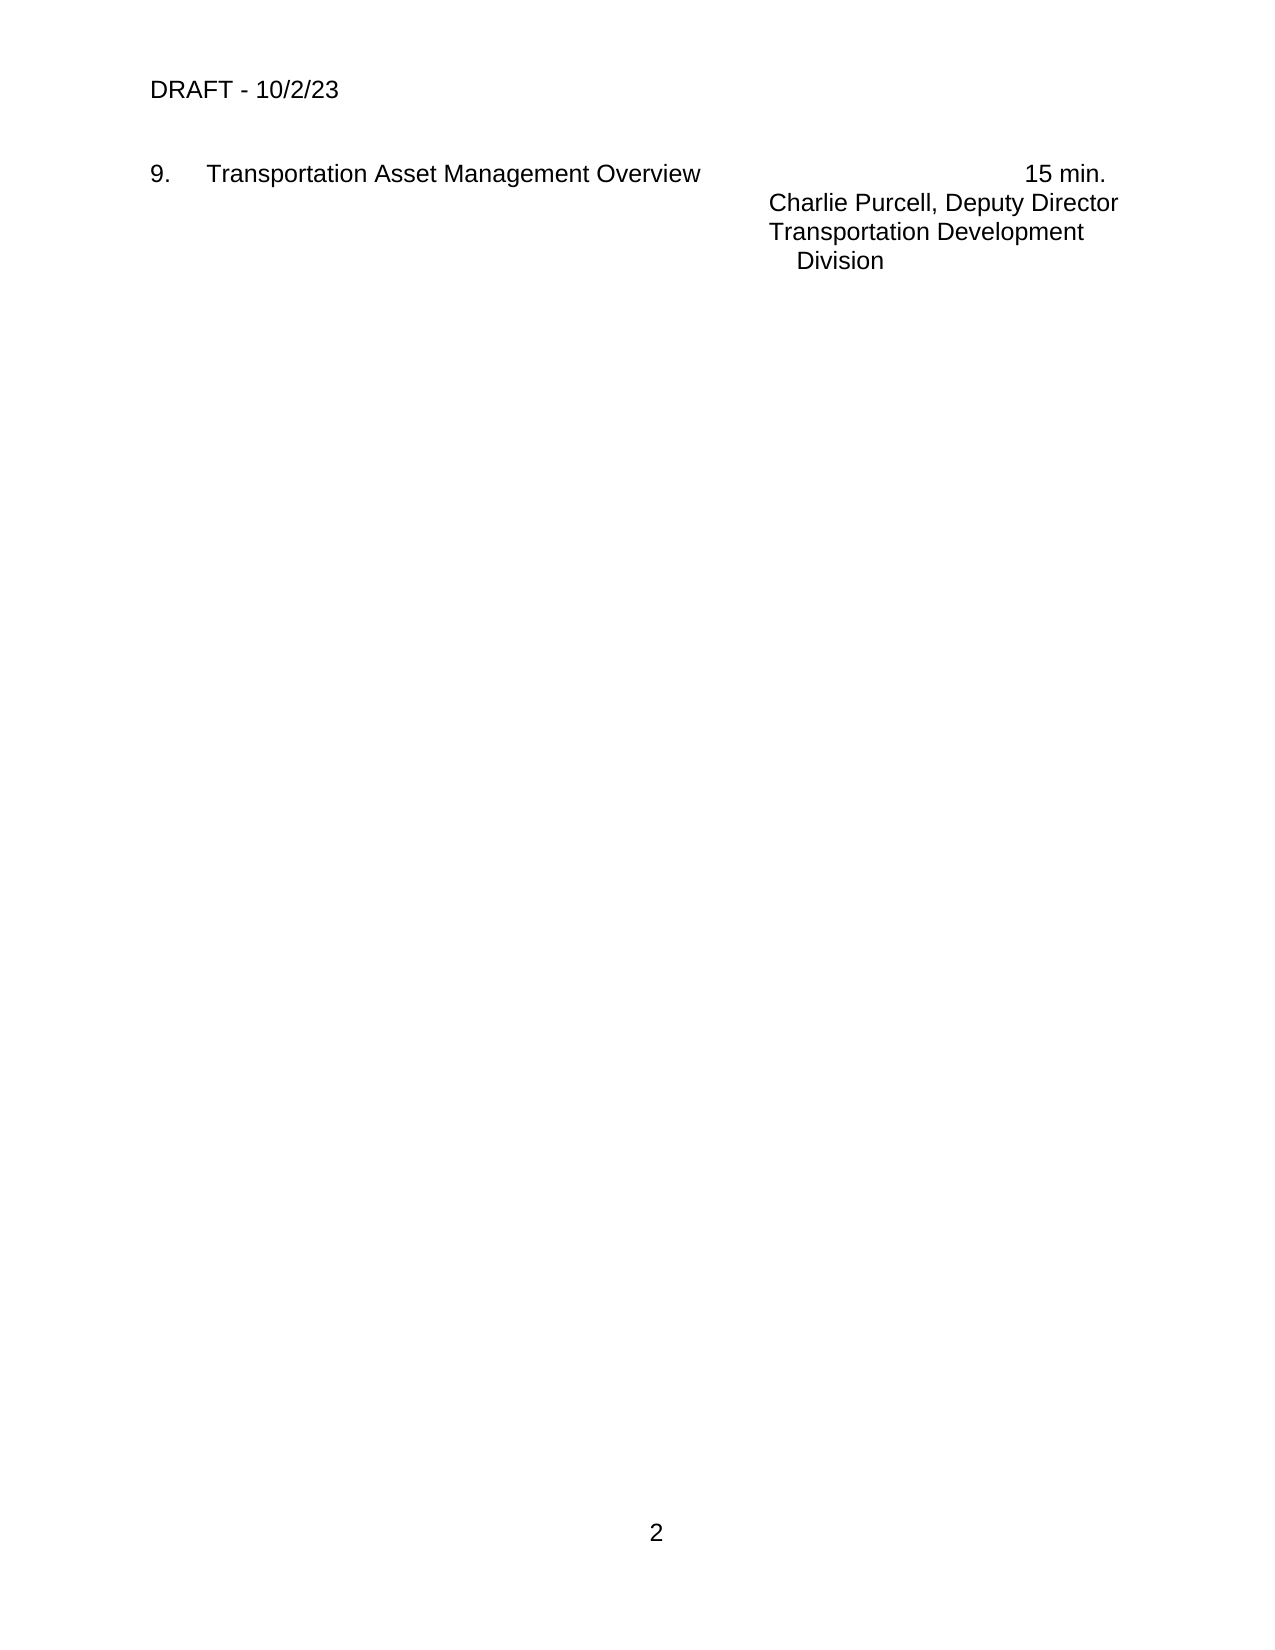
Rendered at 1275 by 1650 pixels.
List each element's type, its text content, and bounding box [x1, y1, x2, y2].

text Charlie Purcell, Deputy Director [150, 188, 1162, 217]
text Transportation Development [150, 217, 1162, 246]
text Division [150, 246, 1162, 274]
text 9. Transportation Asset Management Overview 15 min. [150, 159, 1162, 188]
